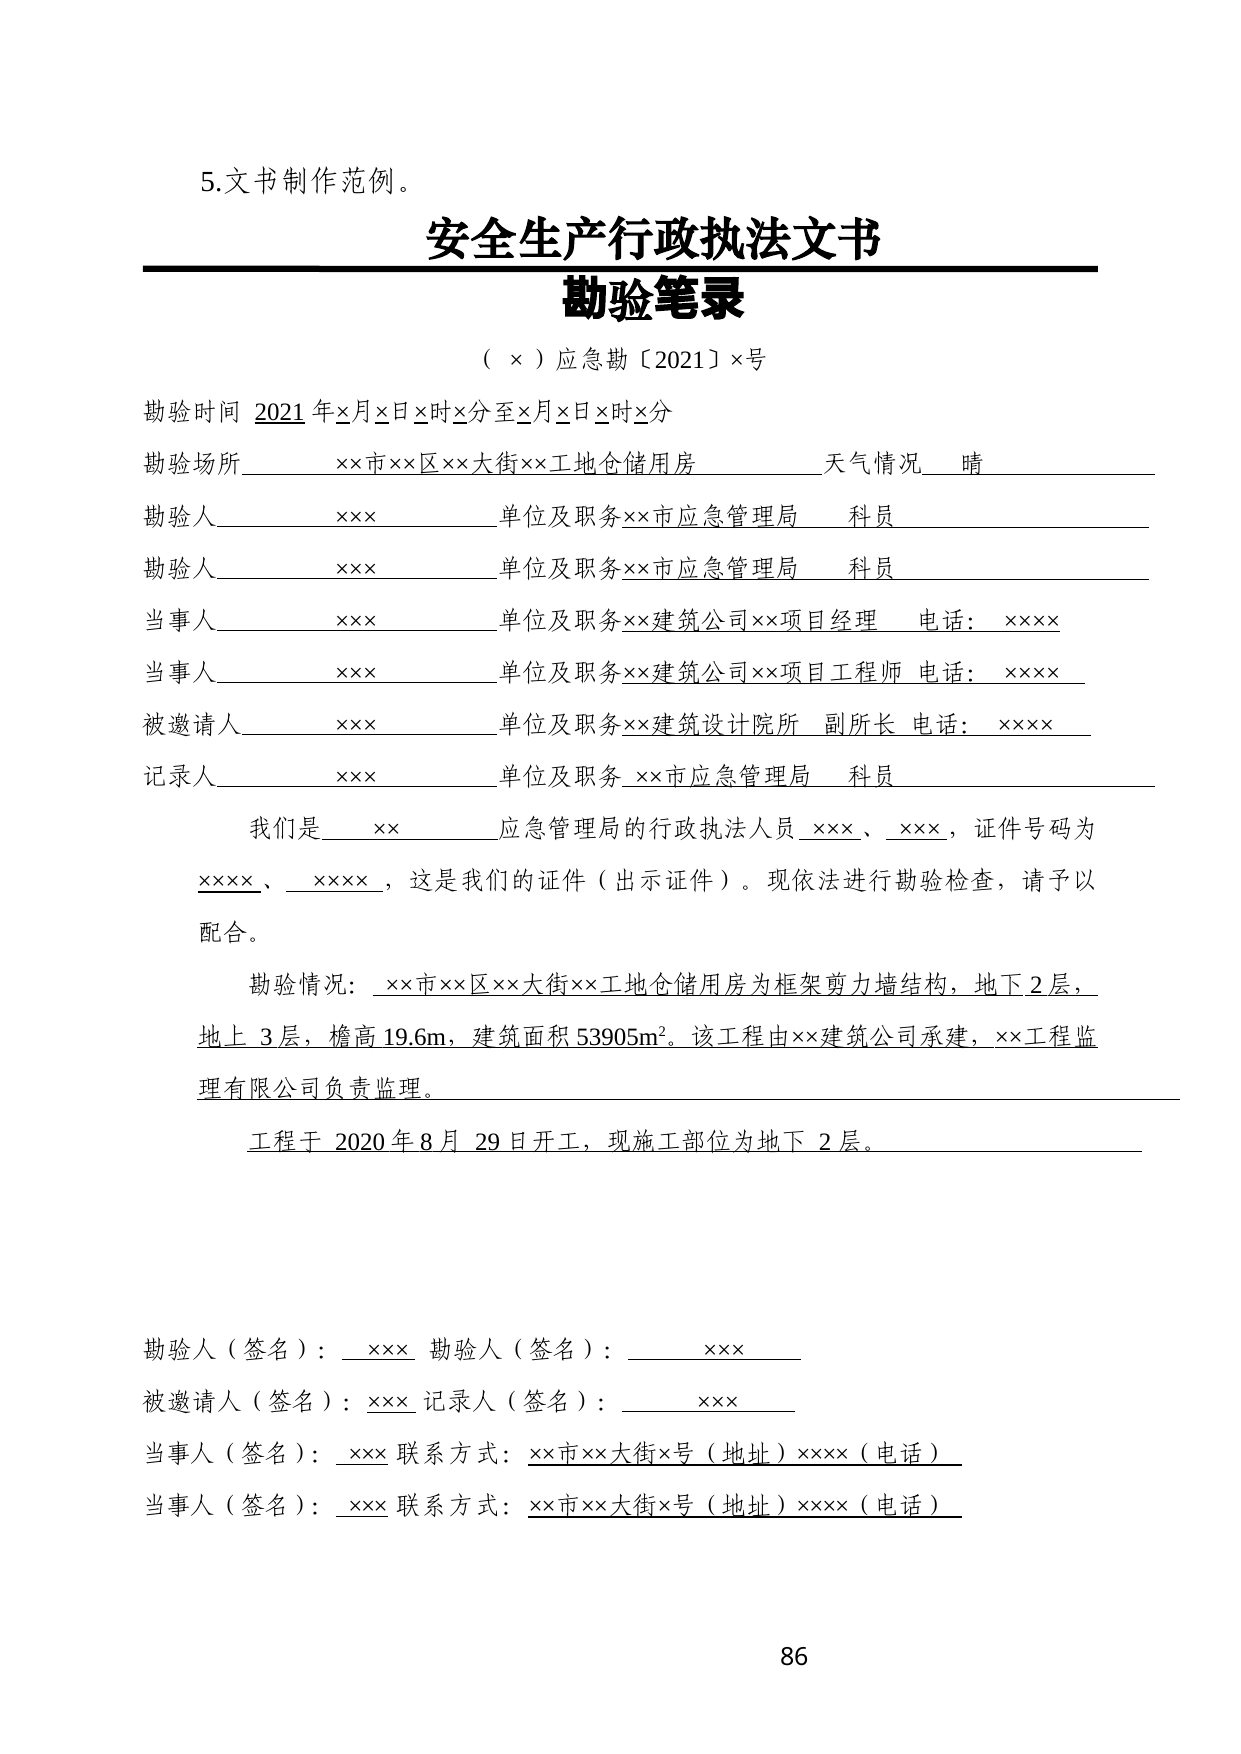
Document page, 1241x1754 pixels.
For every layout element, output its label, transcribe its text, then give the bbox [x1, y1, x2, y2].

text 勘验情况： ××市××区××大街××工地仓储用房为框架剪力墙结构，地下2层，地上 3层，檐高19.6m，建筑面积53905m2。该工程由××建筑公司承建，××工程监理有限公司负责监理。 [197, 1048, 1098, 1099]
text 当事人（签名）： ××× 联系方式：××市××大街×号（地址）××××（电话） [142, 1473, 1098, 1525]
text （ × ）应急勘〔2021〕×号 [142, 327, 1098, 379]
text 5.文书制作范例。 [142, 150, 1098, 202]
text 被邀请人（签名）：××× 记录人（签名）： ××× [142, 1369, 1098, 1421]
text 工程于 2020年8月 29 日开工，现施工部位为地下 2 层。 [197, 1108, 1098, 1160]
text 勘验人 ××× 单位及职务××市应急管理局 科员 [142, 535, 1098, 587]
text 勘验人 ××× 单位及职务××市应急管理局 科员 [142, 483, 1098, 535]
text 勘验人（签名）： ××× 勘验人（签名）： ××× [142, 1317, 1098, 1369]
text 当事人 ××× 单位及职务××建筑公司××项目经理 电话： ×××× [142, 587, 1098, 639]
text 勘验场所 ××市××区××大街××工地仓储用房 天气情况 晴 [142, 431, 1098, 483]
text 当事人（签名）： ××× 联系方式：××市××大街×号（地址）××××（电话） [142, 1421, 1098, 1473]
text 记录人 ××× 单位及职务 ××市应急管理局 科员 [142, 744, 1098, 796]
subtitle 安全生产行政执法文书 [142, 202, 1098, 264]
text 勘验情况： ××市××区××大街××工地仓储用房为框架剪力墙结构，地下2层，地上 3层，檐高19.6m，建筑面积53905m2。该工程由××建筑公司承建，××工程监理有限公司负责监理。 [197, 952, 1098, 1047]
subtitle 勘验笔录 [142, 272, 1098, 327]
text 勘验时间 2021 年×月×日×时×分至×月×日×时×分 [142, 379, 1098, 431]
text 我们是 ×× 应急管理局的行政执法人员 ××× 、 ××× ，证件号码为 ×××× 、 ×××× ，这是我们的证件（出示证件）。现依法进行勘验检查，请予以配合。 [197, 796, 1098, 952]
text 当事人 ××× 单位及职务××建筑公司××项目工程师 电话： ×××× [142, 639, 1098, 692]
text 被邀请人 ××× 单位及职务××建筑设计院所 副所长 电话： ×××× [142, 692, 1098, 744]
